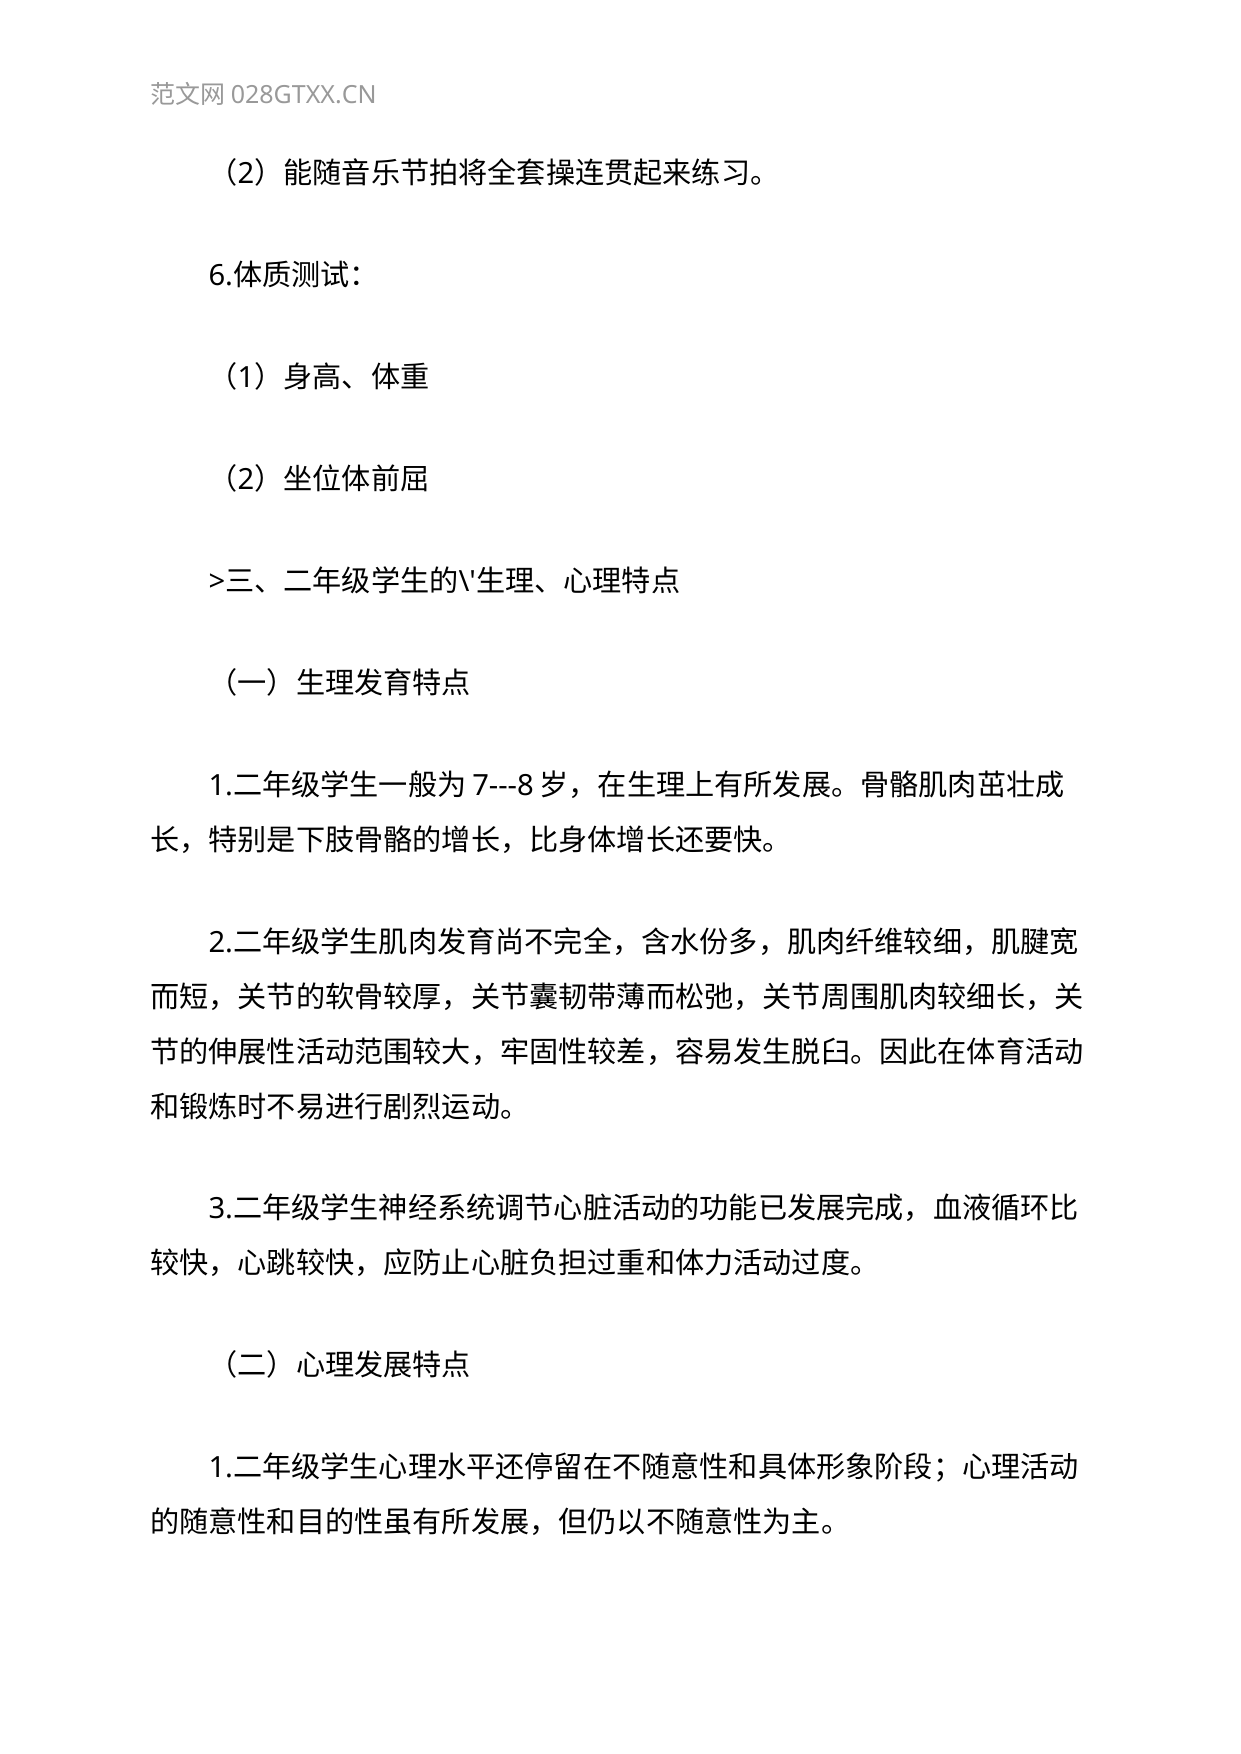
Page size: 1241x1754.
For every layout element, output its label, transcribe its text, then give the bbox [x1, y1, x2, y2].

text （1）身高、体重 [150, 354, 1090, 396]
text 3.二年级学生神经系统调节心脏活动的功能已发展完成，血液循环比较快，心跳较快，应防止心脏负担过重和体力活动过度。 [150, 1185, 1090, 1282]
text 2.二年级学生肌肉发育尚不完全，含水份多，肌肉纤维较细，肌腱宽而短，关节的软骨较厚，关节囊韧带薄而松弛，关节周围肌肉较细长，关节的伸展性活动范围较大，牢固性较差，容易发生脱臼。因此在体育活动和锻炼时不易进行剧烈运动。 [150, 918, 1090, 1126]
text 6.体质测试： [150, 252, 1090, 294]
text （二）心理发展特点 [150, 1342, 1090, 1384]
text 1.二年级学生一般为7---8岁，在生理上有所发展。骨骼肌肉茁壮成长，特别是下肢骨骼的增长，比身体增长还要快。 [150, 762, 1090, 859]
text （2）坐位体前屈 [150, 456, 1090, 498]
text （2）能随音乐节拍将全套操连贯起来练习。 [150, 150, 1090, 192]
text 1.二年级学生心理水平还停留在不随意性和具体形象阶段；心理活动的随意性和目的性虽有所发展，但仍以不随意性为主。 [150, 1443, 1090, 1541]
text （一）生理发育特点 [150, 660, 1090, 702]
text >三、二年级学生的\'生理、心理特点 [150, 558, 1090, 600]
